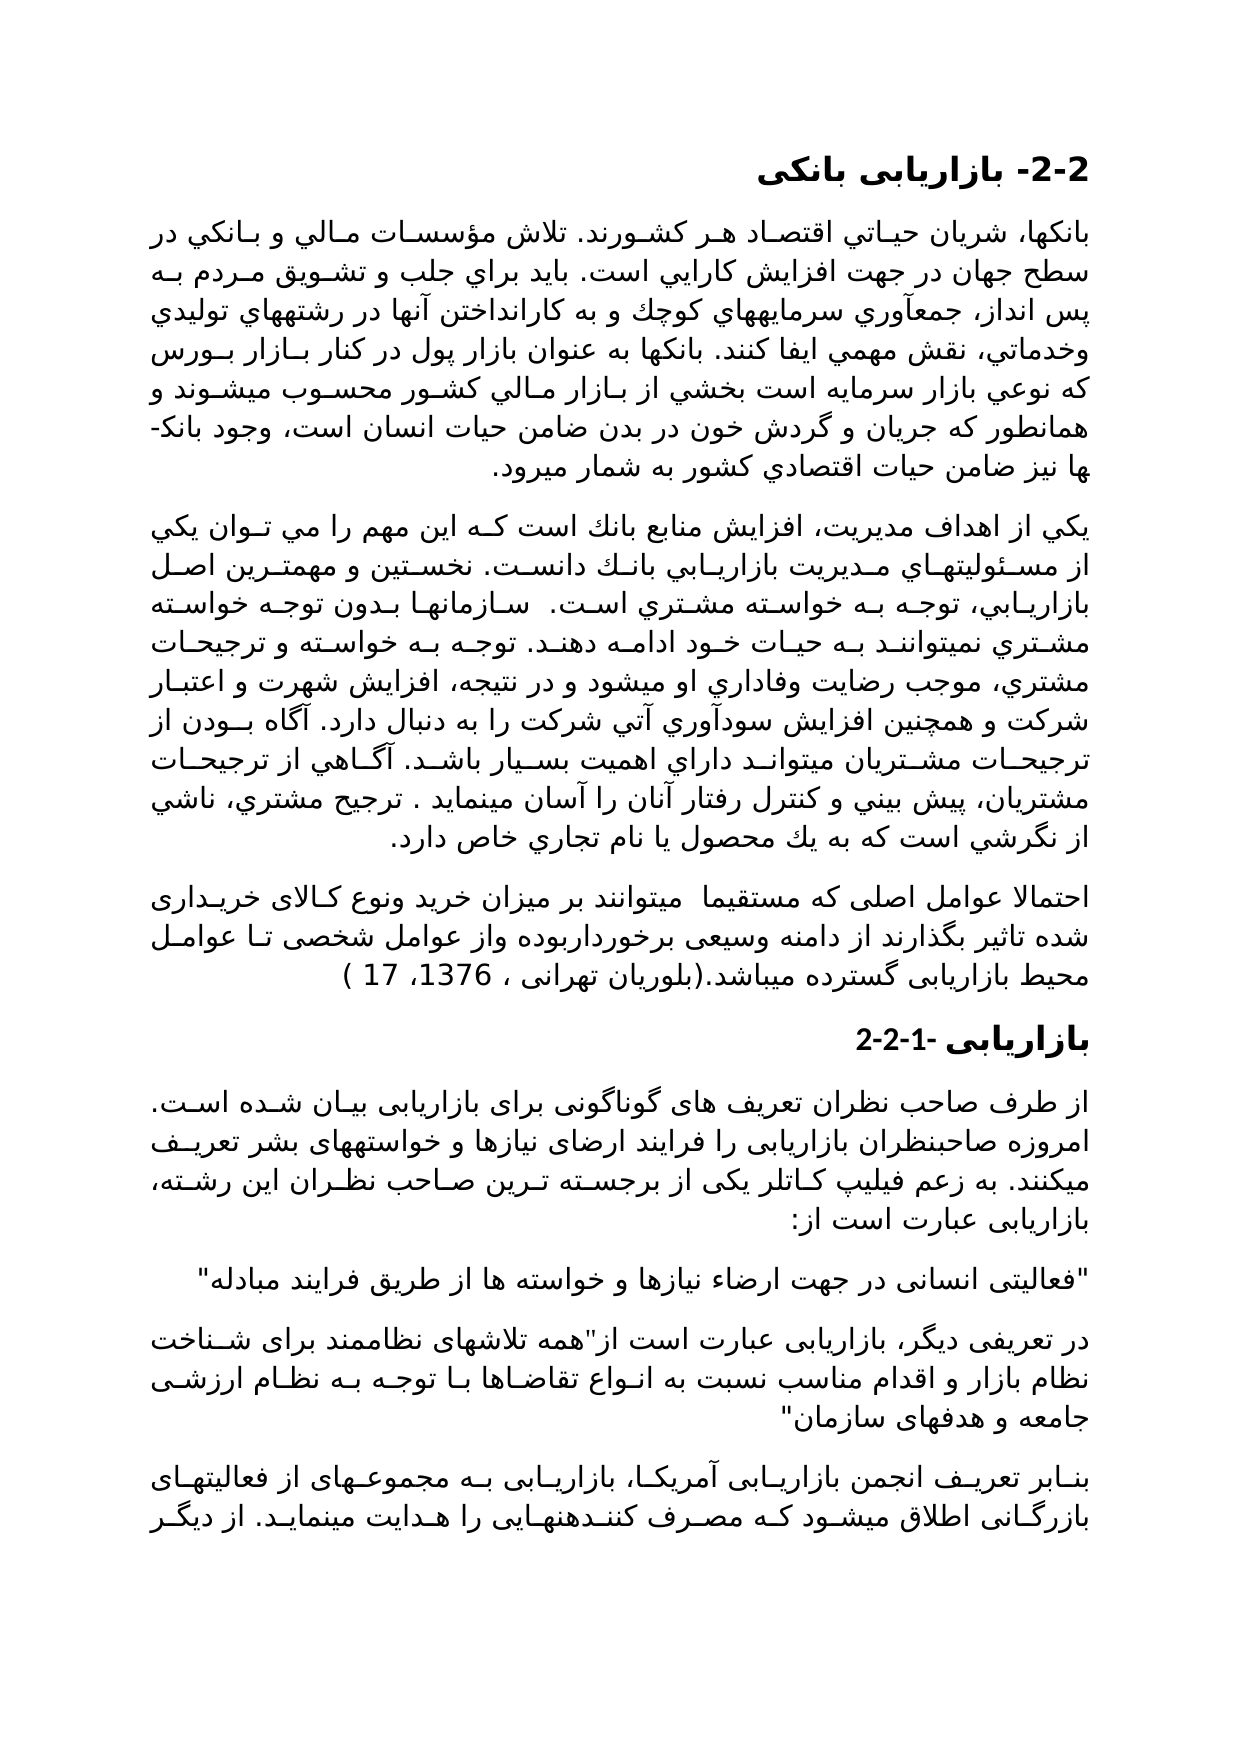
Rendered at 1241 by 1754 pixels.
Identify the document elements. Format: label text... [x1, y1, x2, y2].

text احتمالا عوامل اصلی که مستقیما میتوانند بر میزان خرید ونوع کالای خریداری شده تاثیر بگذارند از دامنه وسیعی برخورداربوده واز عوامل شخصی تا عوامل محیط بازاریابی گسترده میباشد.(بلوریان تهرانی ، 1376، 17 ) [150, 880, 1090, 992]
text 2-2- بازاریابی بانکی [150, 150, 1090, 189]
text بانكها، شريان حياتي اقتصاد هر كشورند. تلاش مؤسسات مالي و بانكي در سطح جهان در جهت افزايش كارايي است. بايد براي جلب و تشويق مردم به پس انداز، جمعآوري سرمايههاي كوچك و به كارانداختن آنها در رشتههاي توليدي وخدماتي، نقش مهمي ايفا كنند. بانكها به عنوان بازار پول در كنار بازار بورس كه نوعي بازار سرمايه است بخشي از بازار مالي كشور محسوب ميشوند و همانطور كه جريان و گردش خون در بدن ضامن حيات انسان است، وجود بانكها نيز ضامن حيات اقتصادي كشور به شمار ميرود. [150, 215, 1090, 483]
text 2-2-1- بازاریابی [150, 1018, 1090, 1059]
text "فعالیتی انسانی در جهت ارضاء نیازها و خواسته ها از طریق فرایند مبادله" [150, 1262, 1090, 1296]
text يكي از اهداف مديريت، افزايش منابع بانك است كه اين مهم را مي توان يكي از مسئوليتهاي مديريت بازاريابي بانك دانست. نخستين و مهمترين اصل بازاريابي، توجه به خواسته مشتري است. سازمانها بدون توجه خواسته مشتري نميتوانند به حيات خود ادامه دهند. توجه به خواسته و ترجيحات مشتري، موجب رضايت وفاداري او ميشود و در نتيجه، افزايش شهرت و اعتبار شركت و همچنين افزايش سودآوري آتي شركت را به دنبال دارد. آگاه بودن از ترجيحات مشتريان ميتواند داراي اهميت بسيار باشد. آگاهي از ترجيحات مشتريان، پيش بيني و كنترل رفتار آنان را آسان مينمايد . ترجيح مشتري، ناشي از نگرشي است كه به يك محصول يا نام تجاري خاص دارد. [150, 509, 1090, 854]
text در تعریفی دیگر، بازاریابی عبارت است از"همه تلاشهای نظاممند برای شناخت نظام بازار و اقدام مناسب نسبت به انواع تقاضاها با توجه به نظام ارزشی جامعه و هدفهای سازمان" [150, 1322, 1090, 1434]
text از طرف صاحب نظران تعریف های گوناگونی برای بازاریابی بیان شده است. امروزه صاحبنظران بازاریابی را فرایند ارضای نیازها و خواستههای بشر تعریف میکنند. به زعم فیلیپ کاتلر یکی از برجسته ترین صاحب نظران این رشته، بازاریابی عبارت است از: [150, 1086, 1090, 1237]
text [150, 1460, 1090, 1533]
